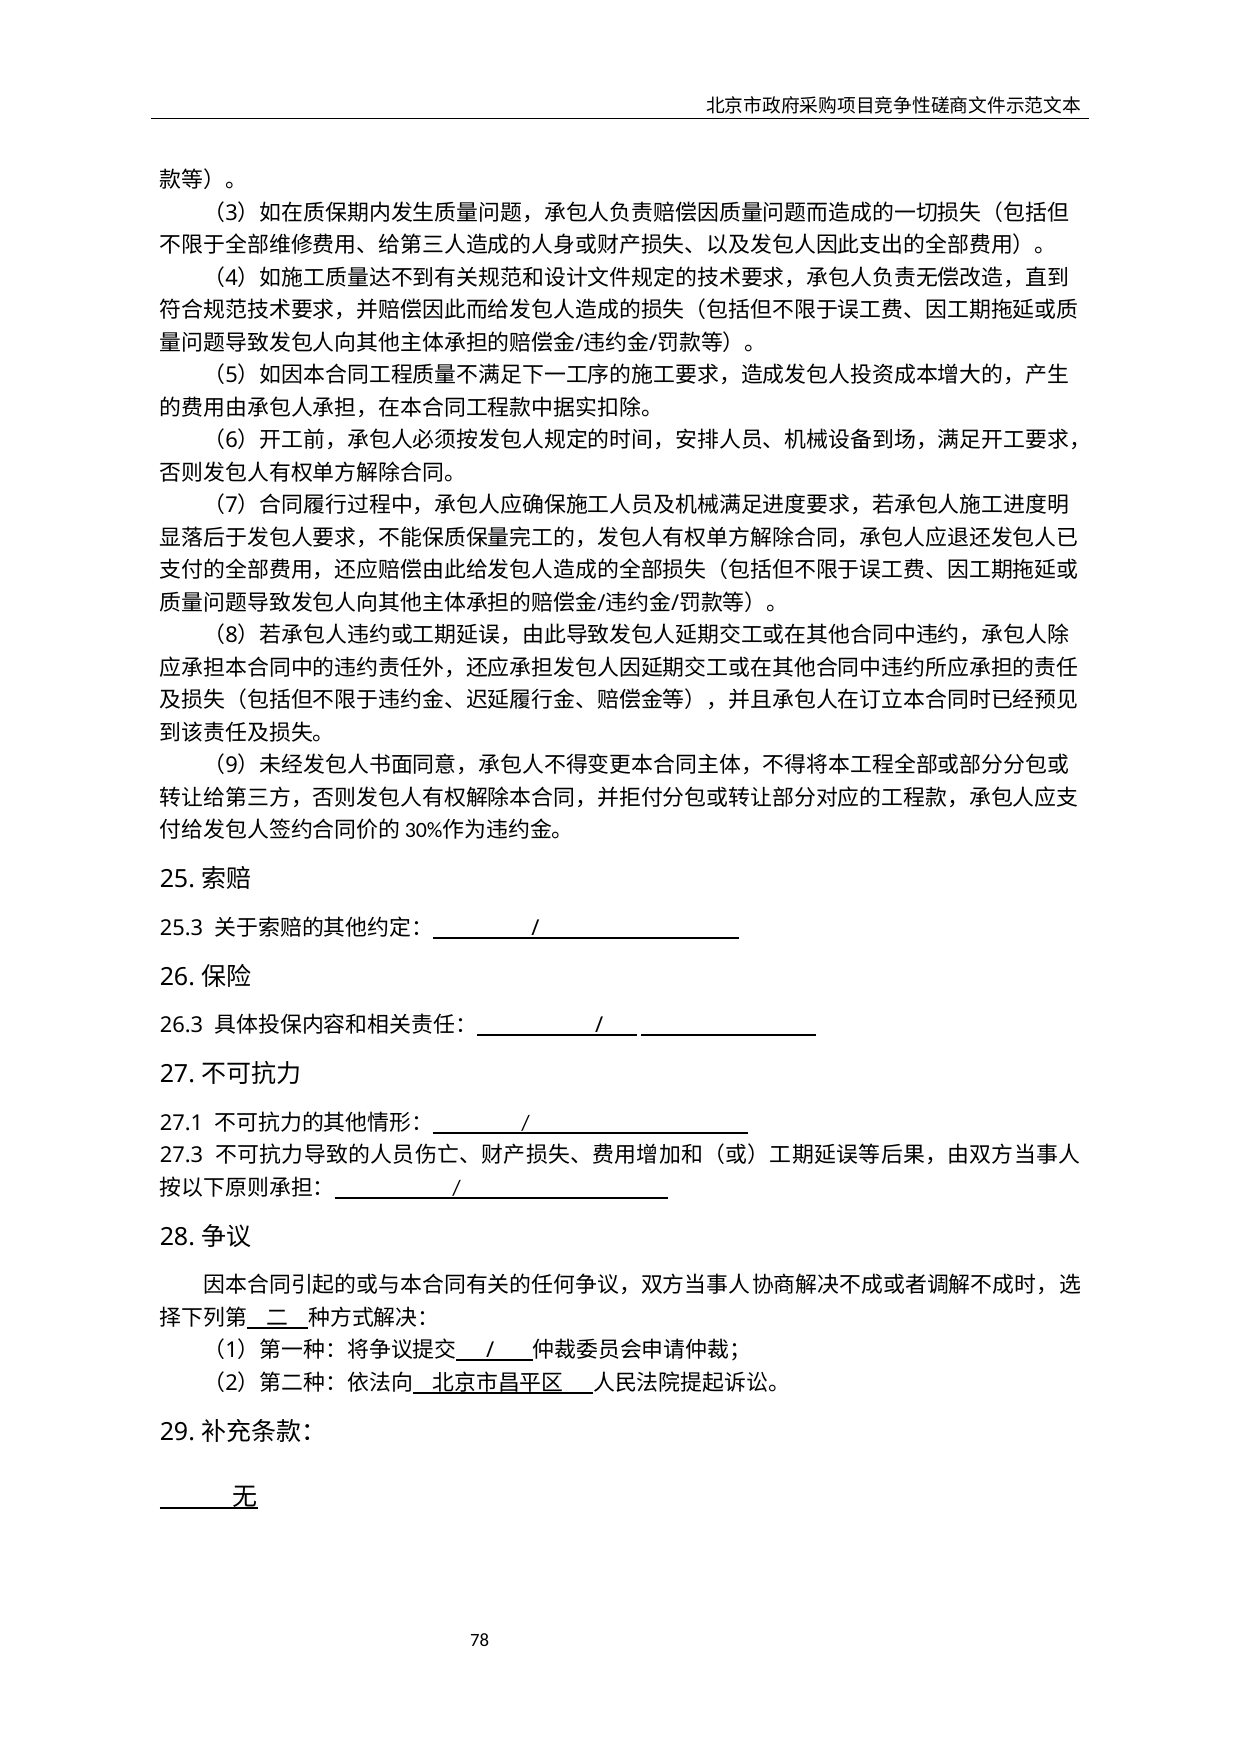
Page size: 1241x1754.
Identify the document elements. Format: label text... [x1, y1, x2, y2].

text 28. 争议 [159, 1202, 1081, 1267]
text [159, 162, 1081, 194]
text 因本合同引起的或与本合同有关的任何争议，双方当事人协商解决不成或者调解不成时，选择下列第 二 种方式解决： [159, 1267, 1081, 1332]
text （5）如因本合同工程质量不满足下一工序的施工要求，造成发包人投资成本增大的，产生的费用由承包人承担，在本合同工程款中据实扣除。 [159, 357, 1081, 422]
text （8）若承包人违约或工期延误，由此导致发包人延期交工或在其他合同中违约，承包人除应承担本合同中的违约责任外，还应承担发包人因延期交工或在其他合同中违约所应承担的责任及损失（包括但不限于违约金、迟延履行金、赔偿金等），并且承包人在订立本合同时已经预见到该责任及损失。 [159, 617, 1081, 747]
text 27.3 不可抗力导致的人员伤亡、财产损失、费用增加和（或）工期延误等后果，由双方当事人按以下原则承担： / [159, 1137, 1081, 1202]
text （3）如在质保期内发生质量问题，承包人负责赔偿因质量问题而造成的一切损失（包括但不限于全部维修费用、给第三人造成的人身或财产损失、以及发包人因此支出的全部费用）。 [159, 194, 1081, 259]
text （9）未经发包人书面同意，承包人不得变更本合同主体，不得将本工程全部或部分分包或转让给第三方，否则发包人有权解除本合同，并拒付分包或转让部分对应的工程款，承包人应支付给发包人签约合同价的30%作为违约金。 [159, 747, 1081, 844]
text （7）合同履行过程中，承包人应确保施工人员及机械满足进度要求，若承包人施工进度明显落后于发包人要求，不能保质保量完工的，发包人有权单方解除合同，承包人应退还发包人已支付的全部费用，还应赔偿由此给发包人造成的全部损失（包括但不限于误工费、因工期拖延或质量问题导致发包人向其他主体承担的赔偿金/违约金/罚款等）。 [159, 487, 1081, 617]
text （6）开工前，承包人必须按发包人规定的时间，安排人员、机械设备到场，满足开工要求，否则发包人有权单方解除合同。 [159, 422, 1081, 487]
text （2）第二种：依法向 北京市昌平区 人民法院提起诉讼。 [159, 1364, 1081, 1397]
text （4）如施工质量达不到有关规范和设计文件规定的技术要求，承包人负责无偿改造，直到符合规范技术要求，并赔偿因此而给发包人造成的损失（包括但不限于误工费、因工期拖延或质量问题导致发包人向其他主体承担的赔偿金/违约金/罚款等）。 [159, 259, 1081, 357]
text 27. 不可抗力 [159, 1039, 1081, 1104]
text 25. 索赔 [159, 844, 1081, 909]
text 26.3 具体投保内容和相关责任： / [159, 1007, 1081, 1039]
text 25.3 关于索赔的其他约定： / [159, 909, 1081, 942]
text 29. 补充条款： [159, 1397, 1081, 1462]
text 无 [159, 1462, 1081, 1527]
text （1）第一种：将争议提交 / 仲裁委员会申请仲裁； [159, 1332, 1081, 1364]
text 26. 保险 [159, 942, 1081, 1007]
text 27.1 不可抗力的其他情形： / [159, 1104, 1081, 1137]
